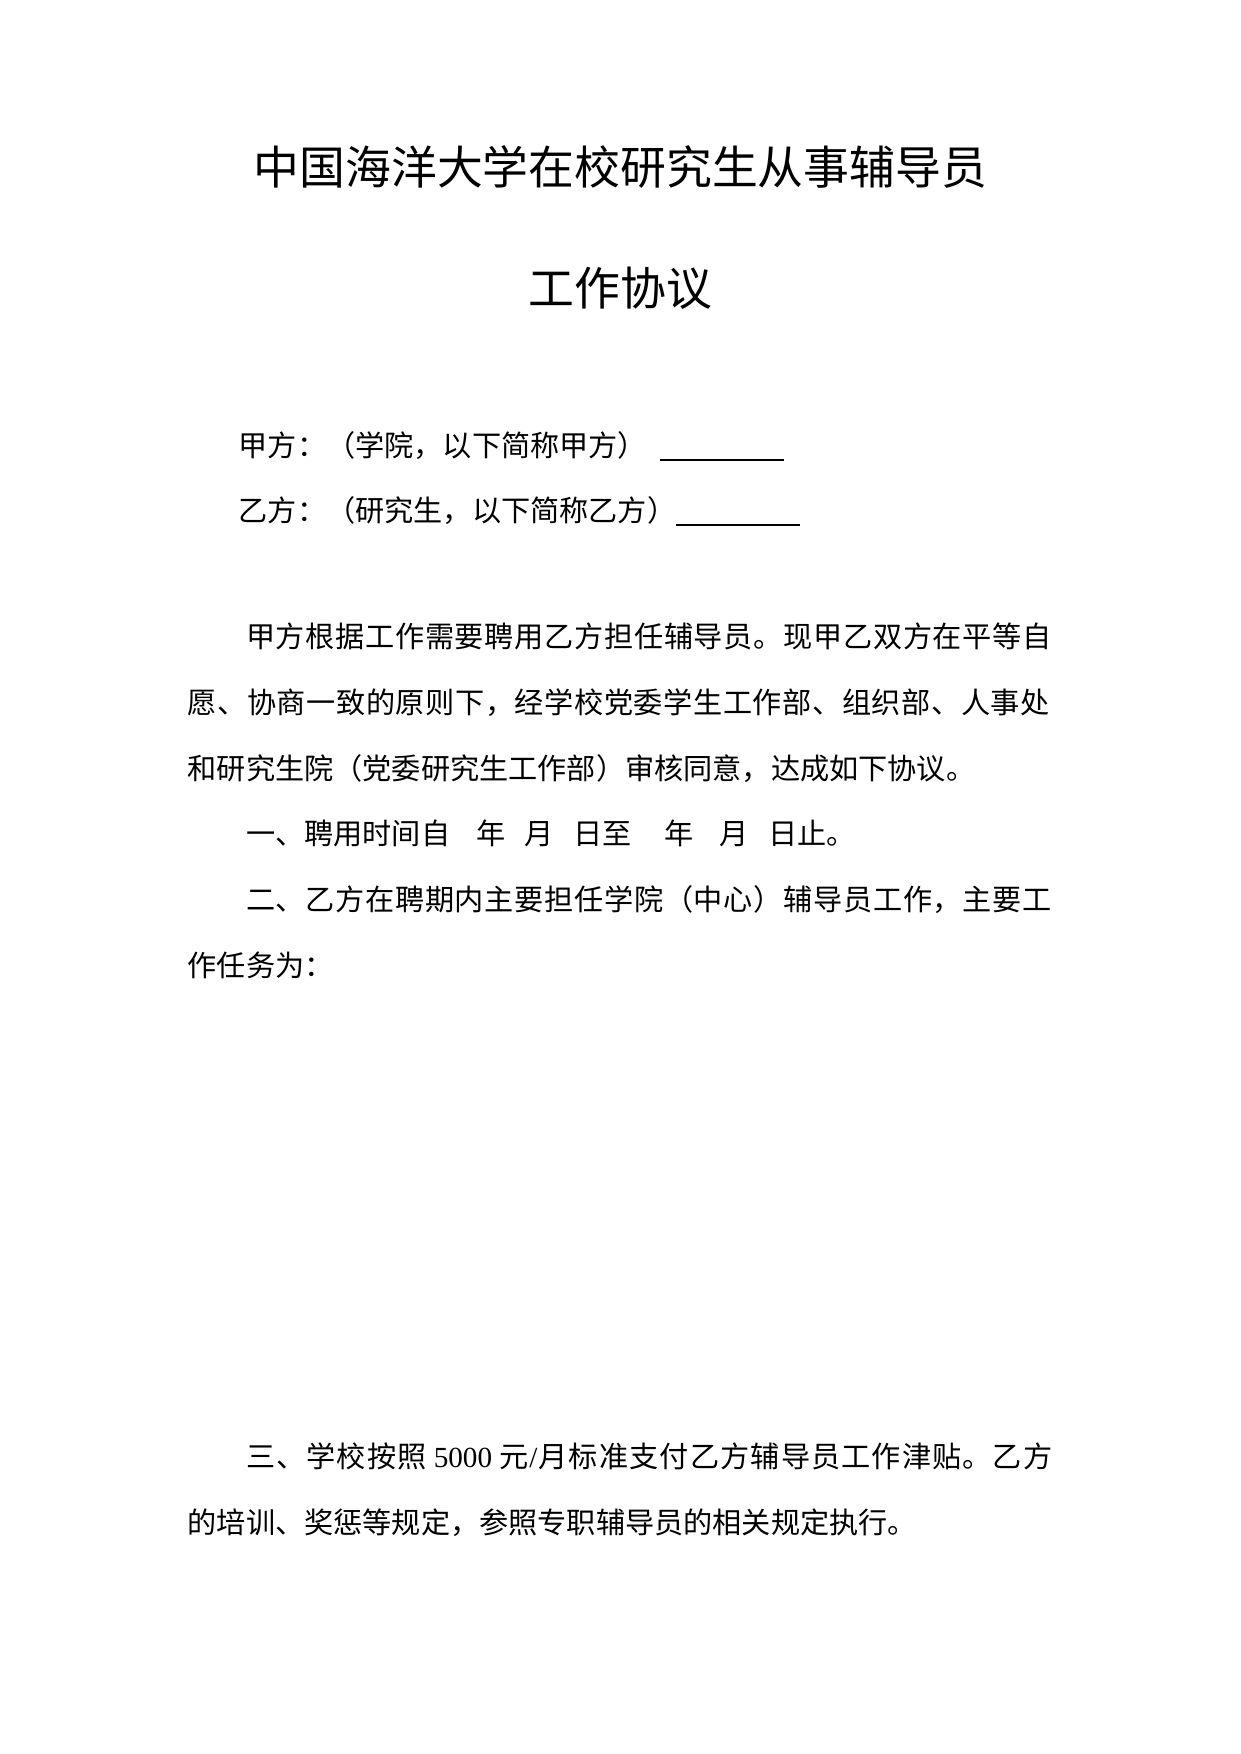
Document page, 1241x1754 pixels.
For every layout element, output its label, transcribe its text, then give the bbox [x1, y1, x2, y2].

text 甲方：（学院，以下简称甲方） [187, 421, 1053, 466]
text 三、学校按照5000元/月标准支付乙方辅导员工作津贴。乙方的培训、奖惩等规定，参照专职辅导员的相关规定执行。 [187, 1432, 1053, 1542]
text 二、乙方在聘期内主要担任学院（中心）辅导员工作，主要工作任务为： [187, 875, 1053, 985]
text 乙方：（研究生，以下简称乙方） [187, 487, 1053, 531]
text 甲方根据工作需要聘用乙方担任辅导员。现甲乙双方在平等自愿、协商一致的原则下，经学校党委学生工作部、组织部、人事处和研究生院（党委研究生工作部）审核同意，达成如下协议。 [187, 613, 1053, 789]
text 中国海洋大学在校研究生从事辅导员 [187, 121, 1053, 209]
text 工作协议 [187, 242, 1053, 330]
text 一、聘用时间自 年 月 日至 年 月 日止。 [187, 810, 1053, 854]
